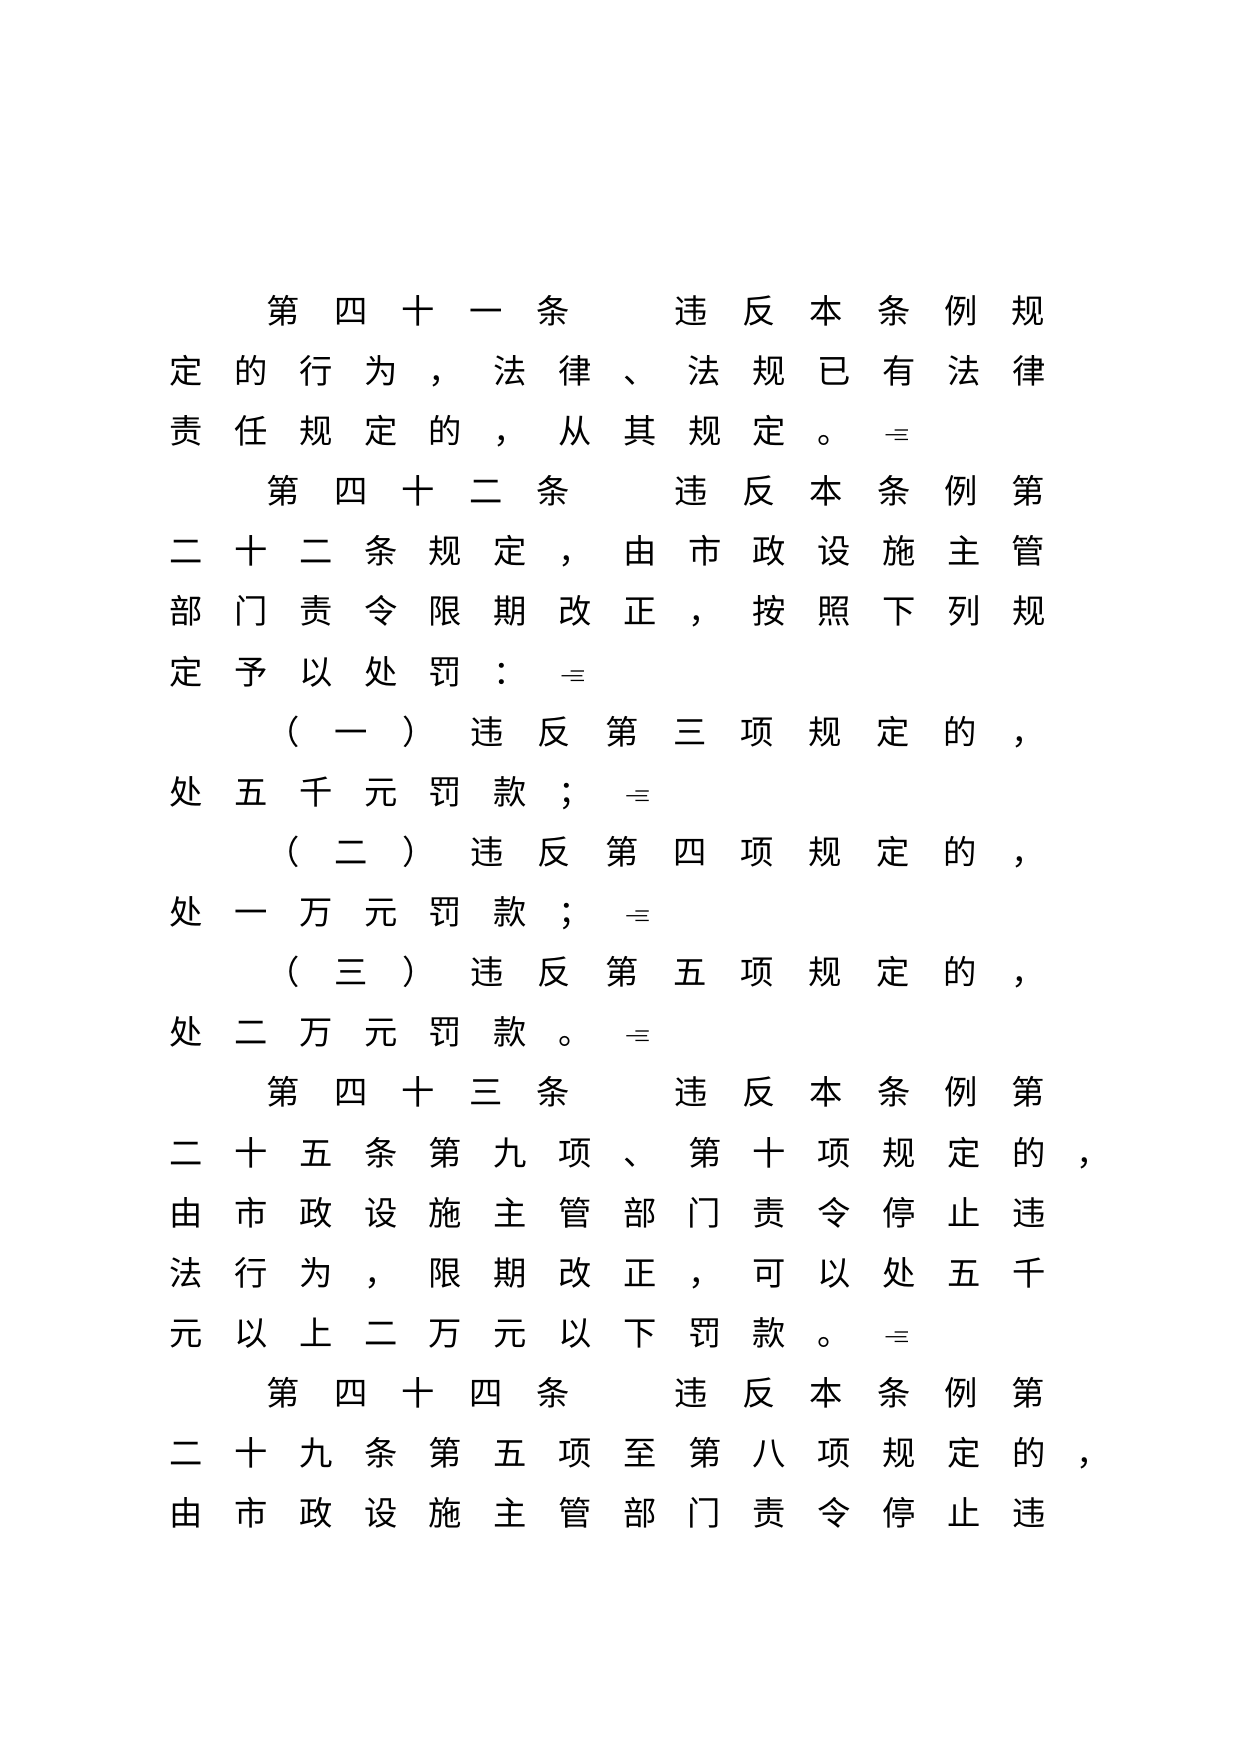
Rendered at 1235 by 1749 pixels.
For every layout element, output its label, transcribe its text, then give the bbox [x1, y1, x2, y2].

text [169, 1361, 1077, 1541]
text 第四十一条 违反本条例规定的行为，法律、法规已有法律责任规定的，从其规定。 [169, 279, 1077, 459]
text （一）违反第三项规定的，处五千元罚款； [169, 699, 1077, 820]
text 第四十二条 违反本条例第二十二条规定，由市政设施主管部门责令限期改正，按照下列规定予以处罚： [169, 459, 1077, 699]
text （三）违反第五项规定的，处二万元罚款。 [169, 940, 1077, 1060]
text （二）违反第四项规定的，处一万元罚款； [169, 820, 1077, 940]
text 第四十三条 违反本条例第二十五条第九项、第十项规定的，由市政设施主管部门责令停止违法行为，限期改正，可以处五千元以上二万元以下罚款。 [169, 1060, 1077, 1361]
